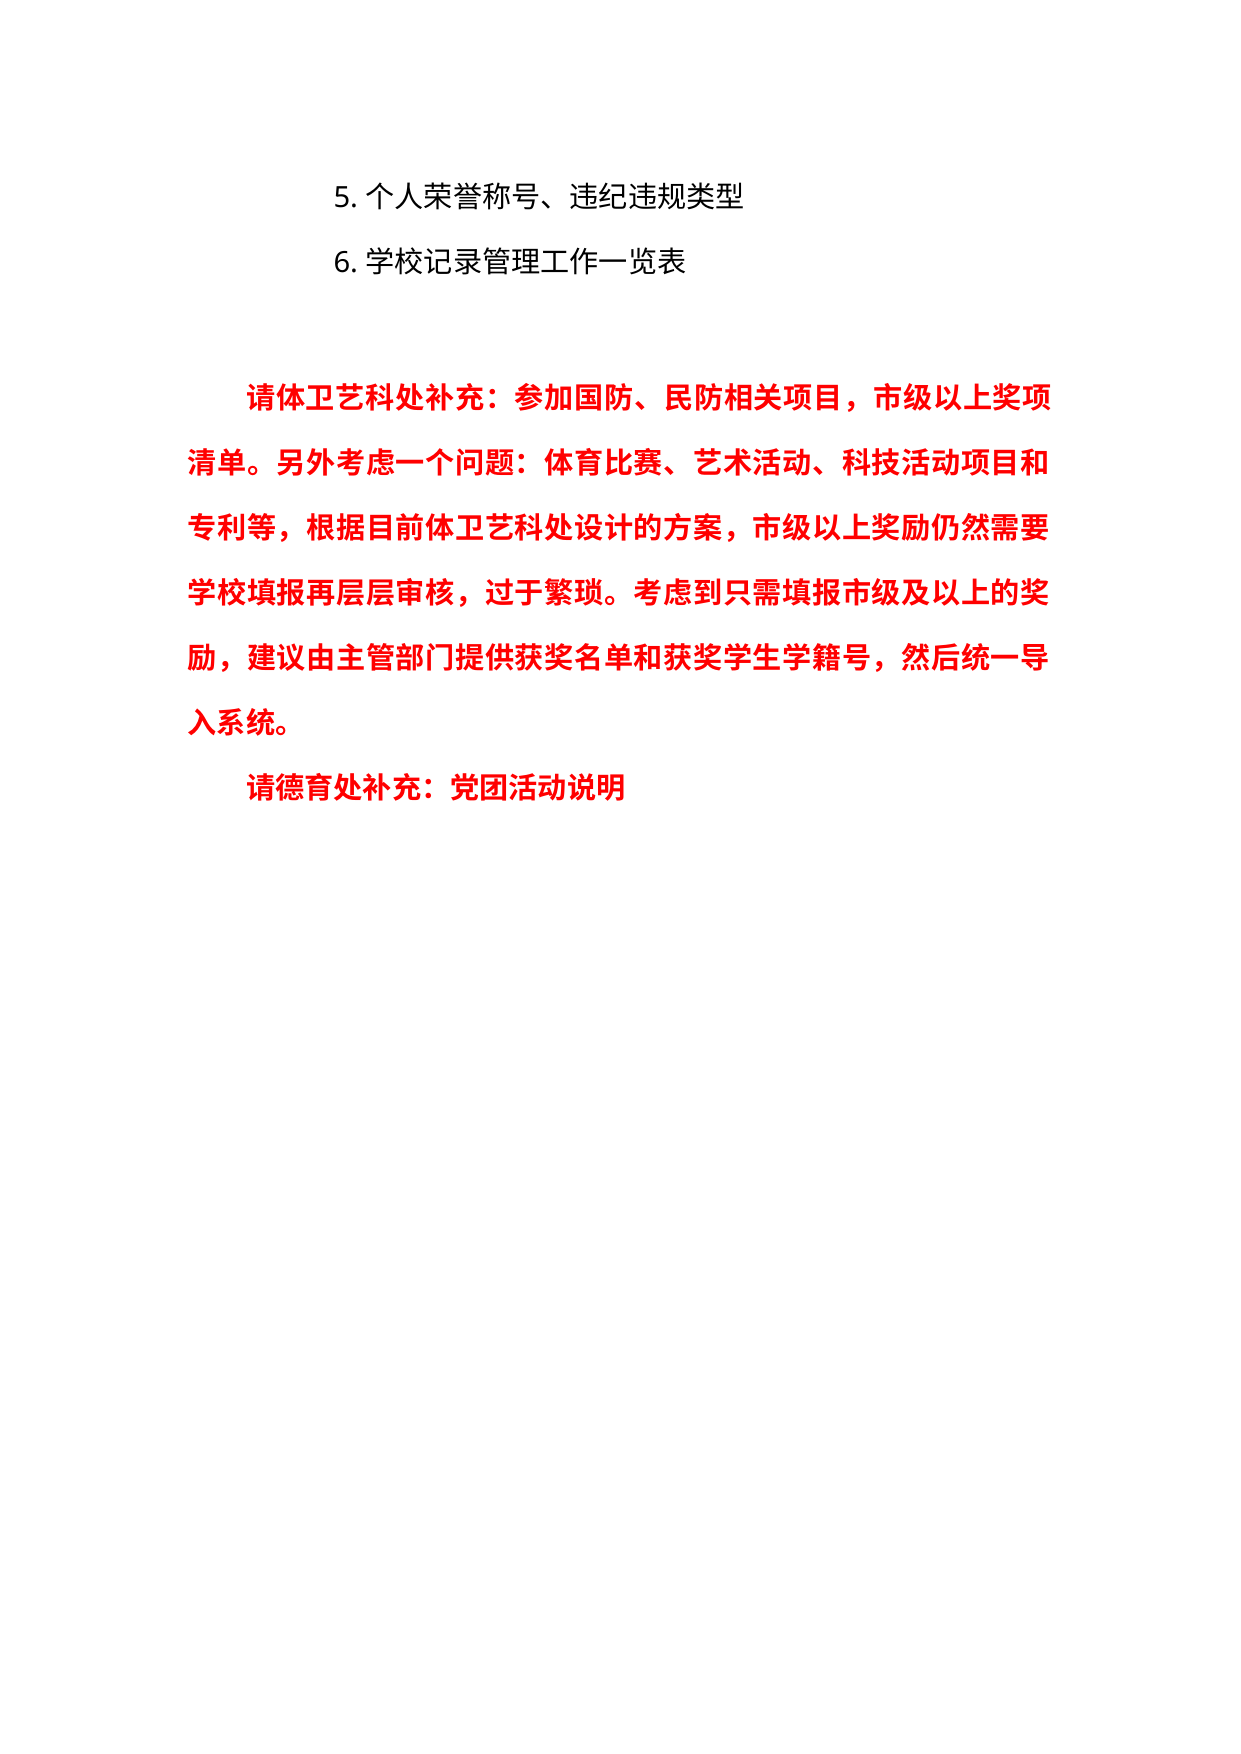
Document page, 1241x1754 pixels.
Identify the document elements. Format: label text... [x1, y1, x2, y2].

text 5. 个人荣誉称号、违纪违规类型 [187, 162, 1053, 227]
text 6. 学校记录管理工作一览表 [187, 227, 1053, 292]
text 请德育处补充：党团活动说明 [187, 753, 1053, 818]
text 请体卫艺科处补充：参加国防、民防相关项目，市级以上奖项清单。另外考虑一个问题：体育比赛、艺术活动、科技活动项目和专利等，根据目前体卫艺科处设计的方案，市级以上奖励仍然需要学校填报再层层审核，过于繁琐。考虑到只需填报市级及以上的奖励，建议由主管部门提供获奖名单和获奖学生学籍号，然后统一导入系统。 [187, 363, 1053, 753]
